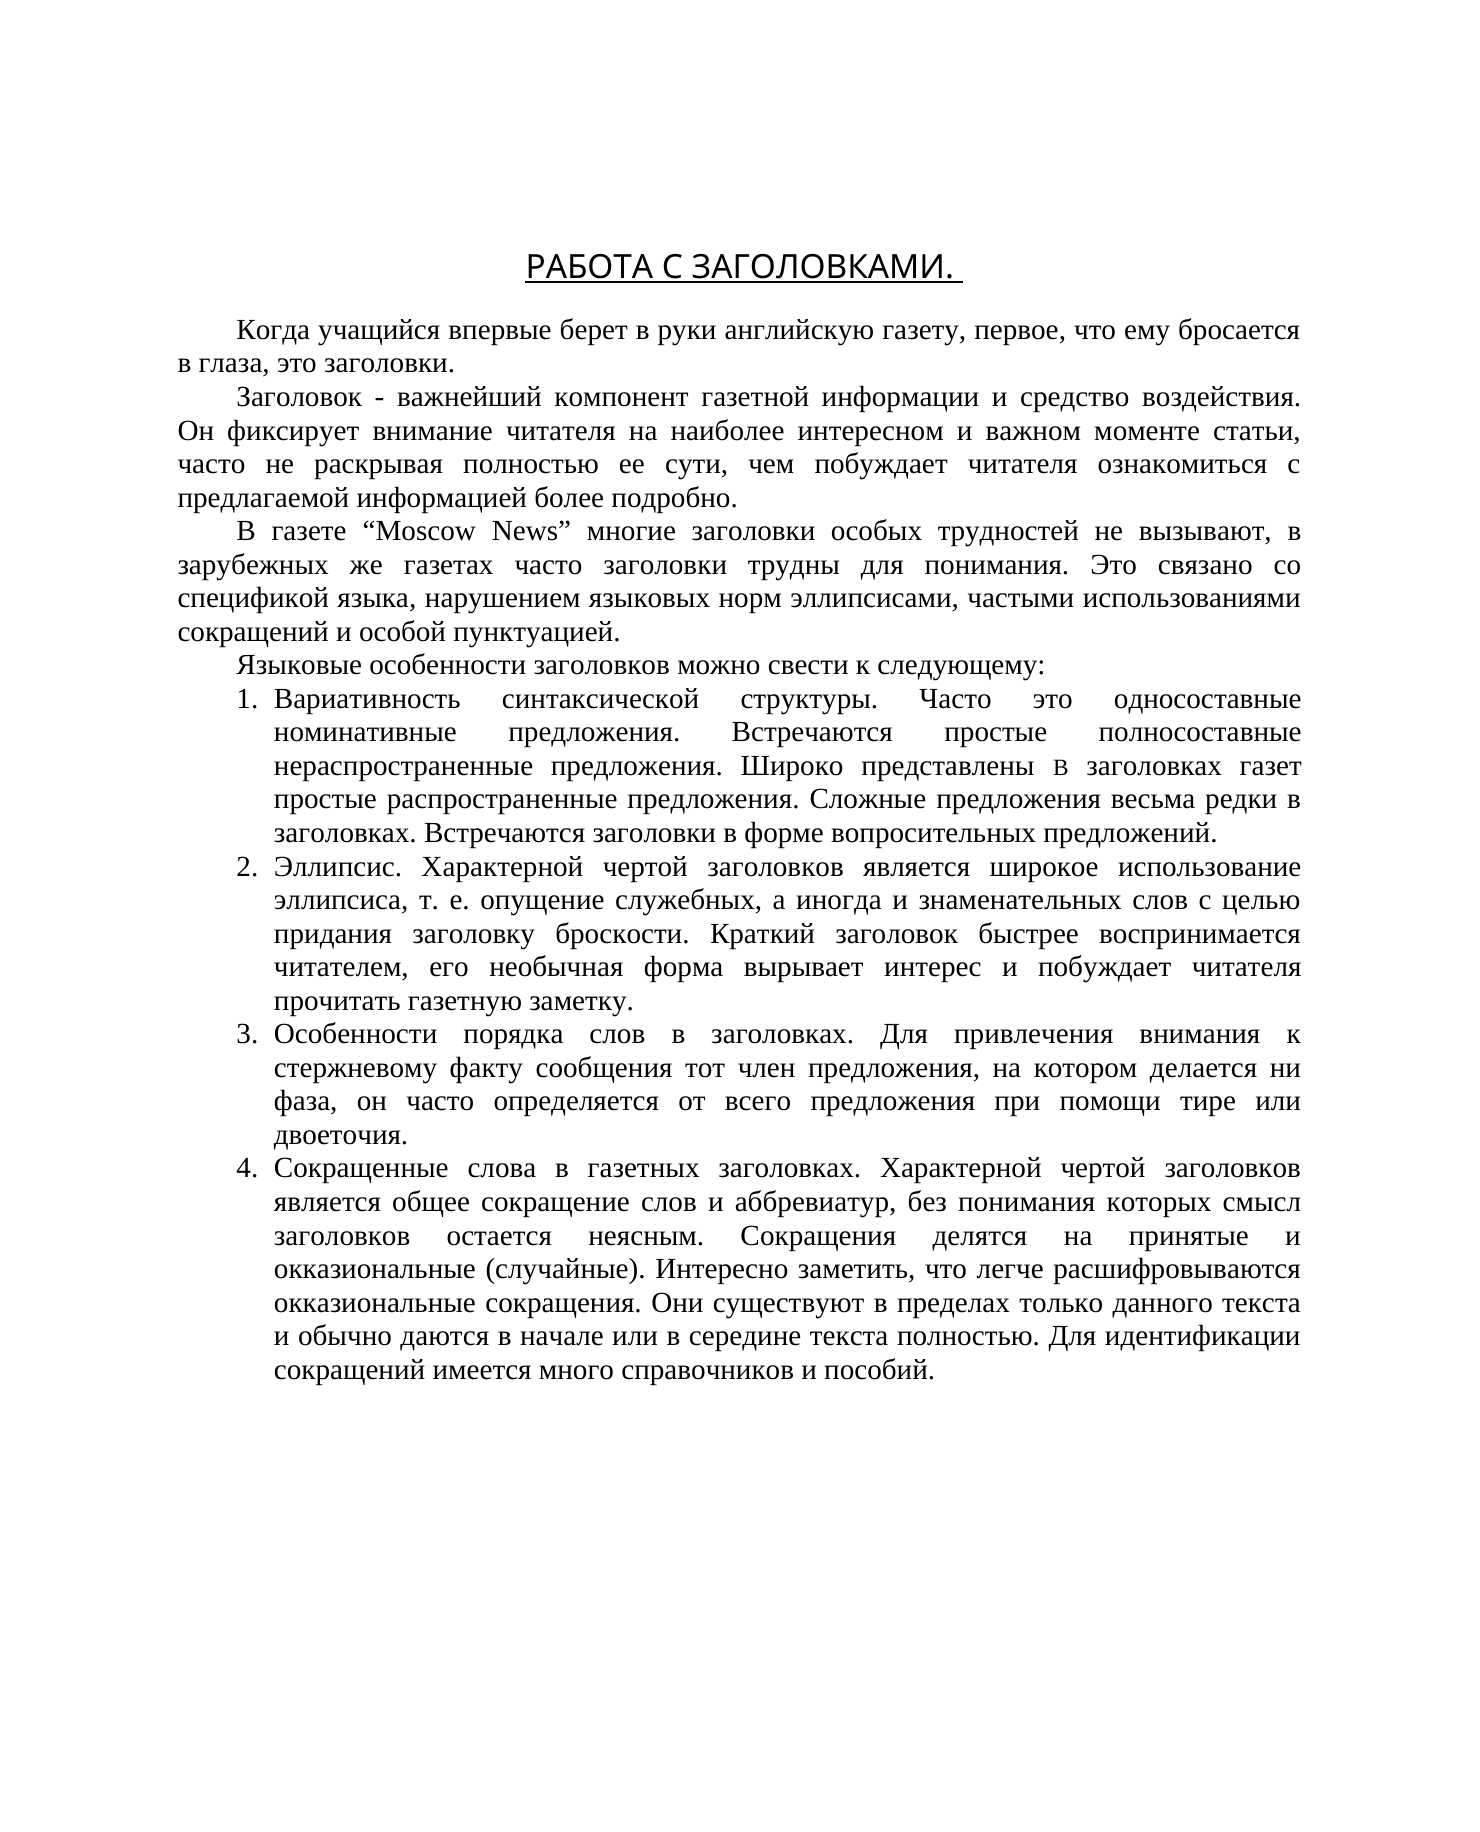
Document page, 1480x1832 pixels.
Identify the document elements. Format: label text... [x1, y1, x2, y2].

list Сокращенные слова в газетных заголовках. Характерной чертой заголовков является общее сокращение слов и аббревиатур, без понимания которых смысл заголовков остается неясным. Сокращения делятся на принятые и окказиональные (случайные). Интересно заметить, что легче расшифровываются окказиональные сокращения. Они существуют в пределах только данного текста и обычно даются в начале или в середине текста полностью. Для идентификации сокращений имеется много справочников и пособий. [236, 1151, 1302, 1385]
subtitle РАБОТА С ЗАГОЛОВКАМИ. [177, 243, 1302, 288]
list Вариативность синтаксической структуры. Часто это односоставные номинативные предложения. Встречаются простые полносоставные нераспространенные предложения. Широко представлены в заголовках газет простые распространенные предложения. Сложные предложения весьма редки в заголовках. Встречаются заголовки в форме вопросительных предложений. [236, 681, 1302, 849]
list Эллипсис. Характерной чертой заголовков является широкое использование эллипсиса, т. е. опущение служебных, а иногда и знаменательных слов с целью придания заголовку броскости. Краткий заголовок быстрее воспринимается читателем, его необычная форма вырывает интерес и побуждает читателя прочитать газетную заметку. [236, 849, 1302, 1016]
list Особенности порядка слов в заголовках. Для привлечения внимания к стержневому факту сообщения тот член предложения, на котором делается ни фаза, он часто определяется от всего предложения при помощи тире или двоеточия. [236, 1016, 1302, 1151]
text В газете “Moscow News” многие заголовки особых трудностей не вызывают, в зарубежных же газетах часто заголовки трудны для понимания. Это связано со спецификой языка, нарушением языковых норм эллипсисами, частыми использованиями сокращений и особой пунктуацией. [177, 513, 1302, 647]
text Заголовок - важнейший компонент газетной информации и средство воздействия. Он фиксирует внимание читателя на наиболее интересном и важном моменте статьи, часто не раскрывая полностью ее сути, чем побуждает читателя ознакомиться с предлагаемой информацией более подробно. [177, 379, 1302, 513]
text Когда учащийся впервые берет в руки английскую газету, первое, что ему бросается в глаза, это заголовки. [177, 312, 1302, 379]
text Языковые особенности заголовков можно свести к следующему: [177, 647, 1302, 681]
